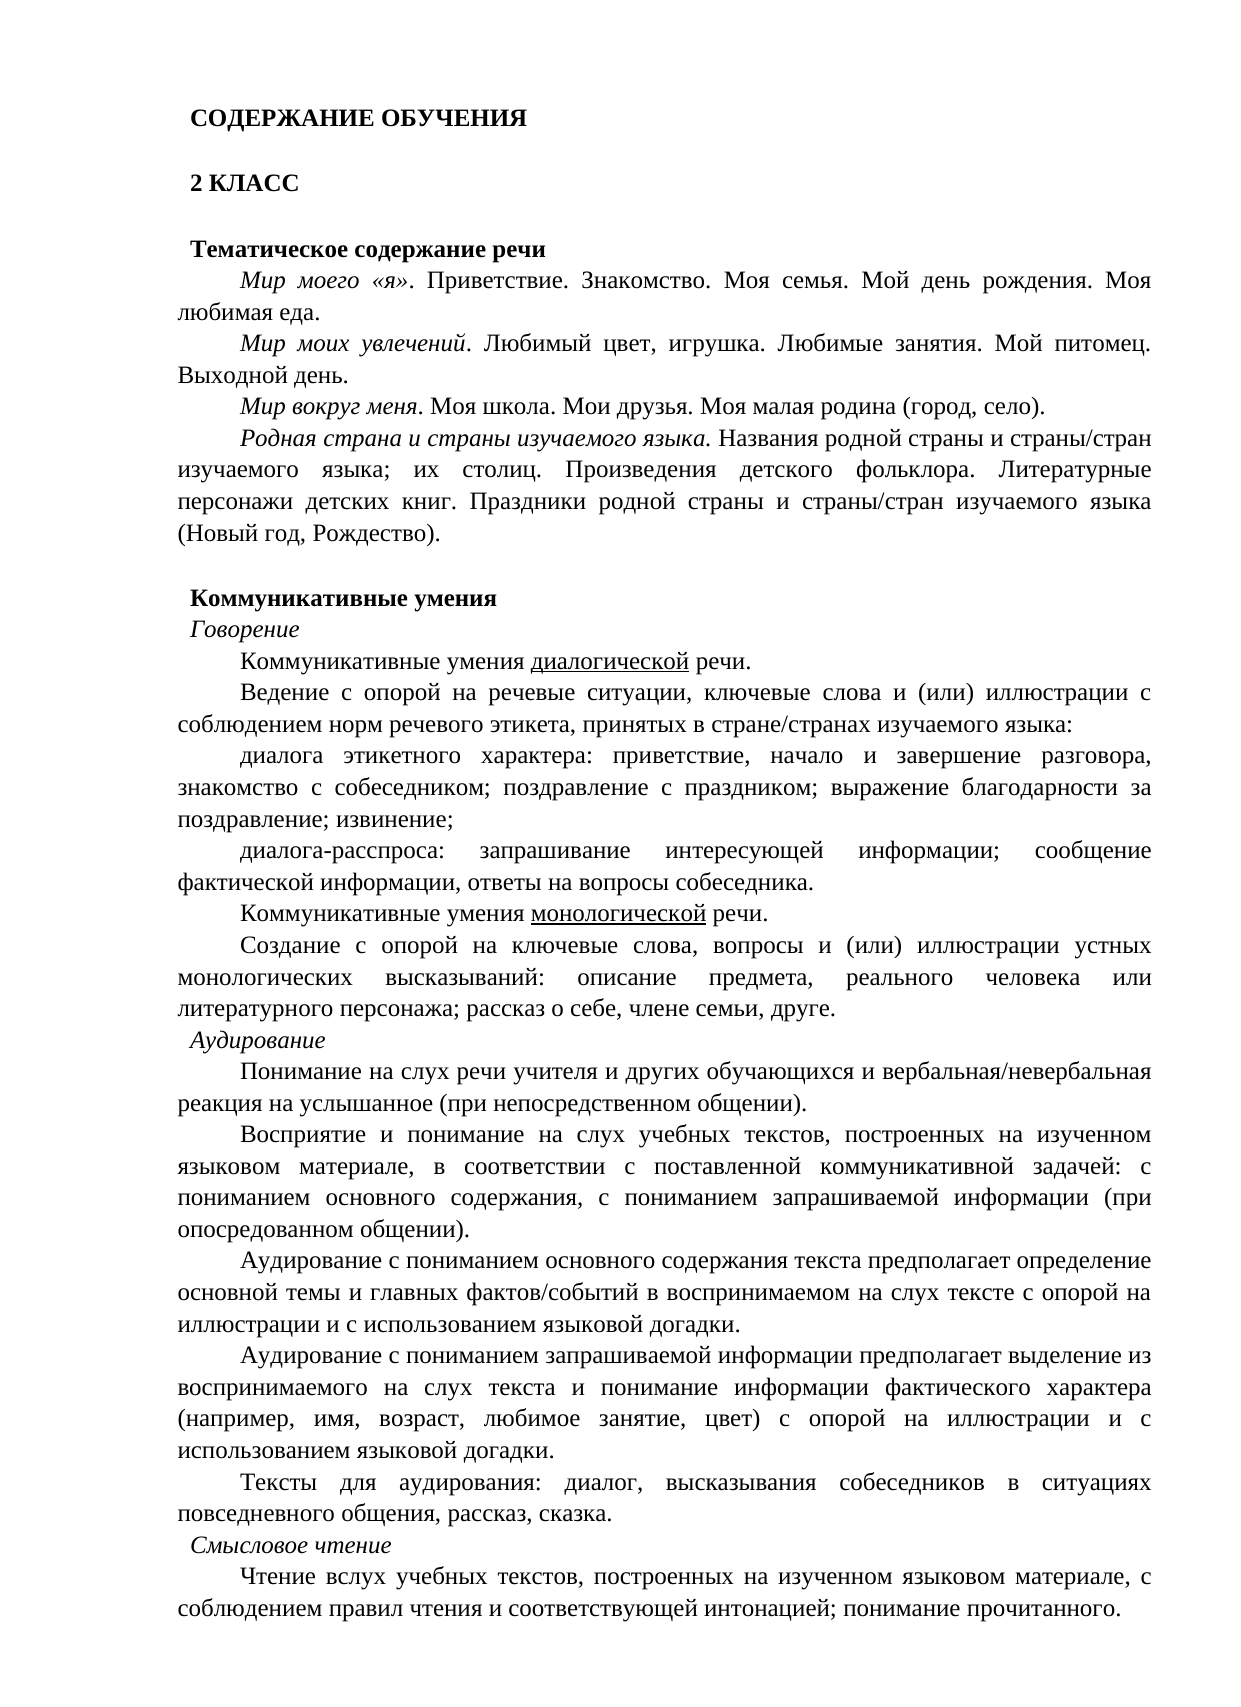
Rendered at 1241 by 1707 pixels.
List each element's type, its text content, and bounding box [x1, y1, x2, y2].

text Аудирование с пониманием запрашиваемой информации предполагает выделение из воспринимаемого на слух текста и понимание информации фактического характера (например, имя, возраст, любимое занятие, цвет) с опорой на иллюстрации и с использованием языковой догадки. [177, 1340, 1152, 1464]
text Восприятие и понимание на слух учебных текстов, построенных на изученном языковом материале, в соответствии с поставленной коммуникативной задачей: с пониманием основного содержания, с пониманием запрашиваемой информации (при опосредованном общении). [177, 1119, 1152, 1243]
text Тематическое содержание речи [190, 234, 1152, 262]
text Создание с опорой на ключевые слова, вопросы и (или) иллюстрации устных монологических высказываний: описание предмета, реального человека или литературного персонажа; рассказ о себе, члене семьи, друге. [177, 930, 1152, 1022]
text Чтение вслух учебных текстов, построенных на изученном языковом материале, с соблюдением правил чтения и соответствующей интонацией; понимание прочитанного. [177, 1561, 1152, 1622]
text Мир моих увлечений. Любимый цвет, игрушка. Любимые занятия. Мой питомец. Выходной день. [177, 328, 1152, 389]
text диалога этикетного характера: приветствие, начало и завершение разговора, знакомство с собеседником; поздравление с праздником; выражение благодарности за поздравление; извинение; [177, 741, 1152, 832]
text Мир вокруг меня. Моя школа. Мои друзья. Моя малая родина (город, село). [177, 391, 1152, 420]
text Ведение с опорой на речевые ситуации, ключевые слова и (или) иллюстрации с соблюдением норм речевого этикета, принятых в стране/странах изучаемого языка: [177, 677, 1152, 738]
text диалога-расспроса: запрашивание интересующей информации; сообщение фактической информации, ответы на вопросы собеседника. [177, 835, 1152, 896]
text Коммуникативные умения диалогической речи. [177, 646, 1152, 675]
text 2 КЛАСС [190, 168, 1152, 197]
text ​СОДЕРЖАНИЕ ОБУЧЕНИЯ [190, 103, 1152, 132]
text Коммуникативные умения монологической речи. [177, 898, 1152, 927]
text Тексты для аудирования: диалог, высказывания собеседников в ситуациях повседневного общения, рассказ, сказка. [177, 1467, 1152, 1527]
text Говорение [190, 614, 1152, 643]
text Коммуникативные умения [190, 583, 1152, 612]
text Мир моего «я». Приветствие. Знакомство. Моя семья. Мой день рождения. Моя любимая еда. [177, 265, 1152, 326]
text Понимание на слух речи учителя и других обучающихся и вербальная/невербальная реакция на услышанное (при непосредственном общении). [177, 1056, 1152, 1117]
text Аудирование с пониманием основного содержания текста предполагает определение основной темы и главных фактов/событий в воспринимаемом на слух тексте с опорой на иллюстрации и с использованием языковой догадки. [177, 1246, 1152, 1337]
text Аудирование [190, 1025, 1152, 1053]
text Родная страна и страны изучаемого языка. Названия родной страны и страны/стран изучаемого языка; их столиц. Произведения детского фольклора. Литературные персонажи детских книг. Праздники родной страны и страны/стран изучаемого языка (Новый год, Рождество). [177, 423, 1152, 546]
text Смысловое чтение [190, 1530, 1152, 1558]
